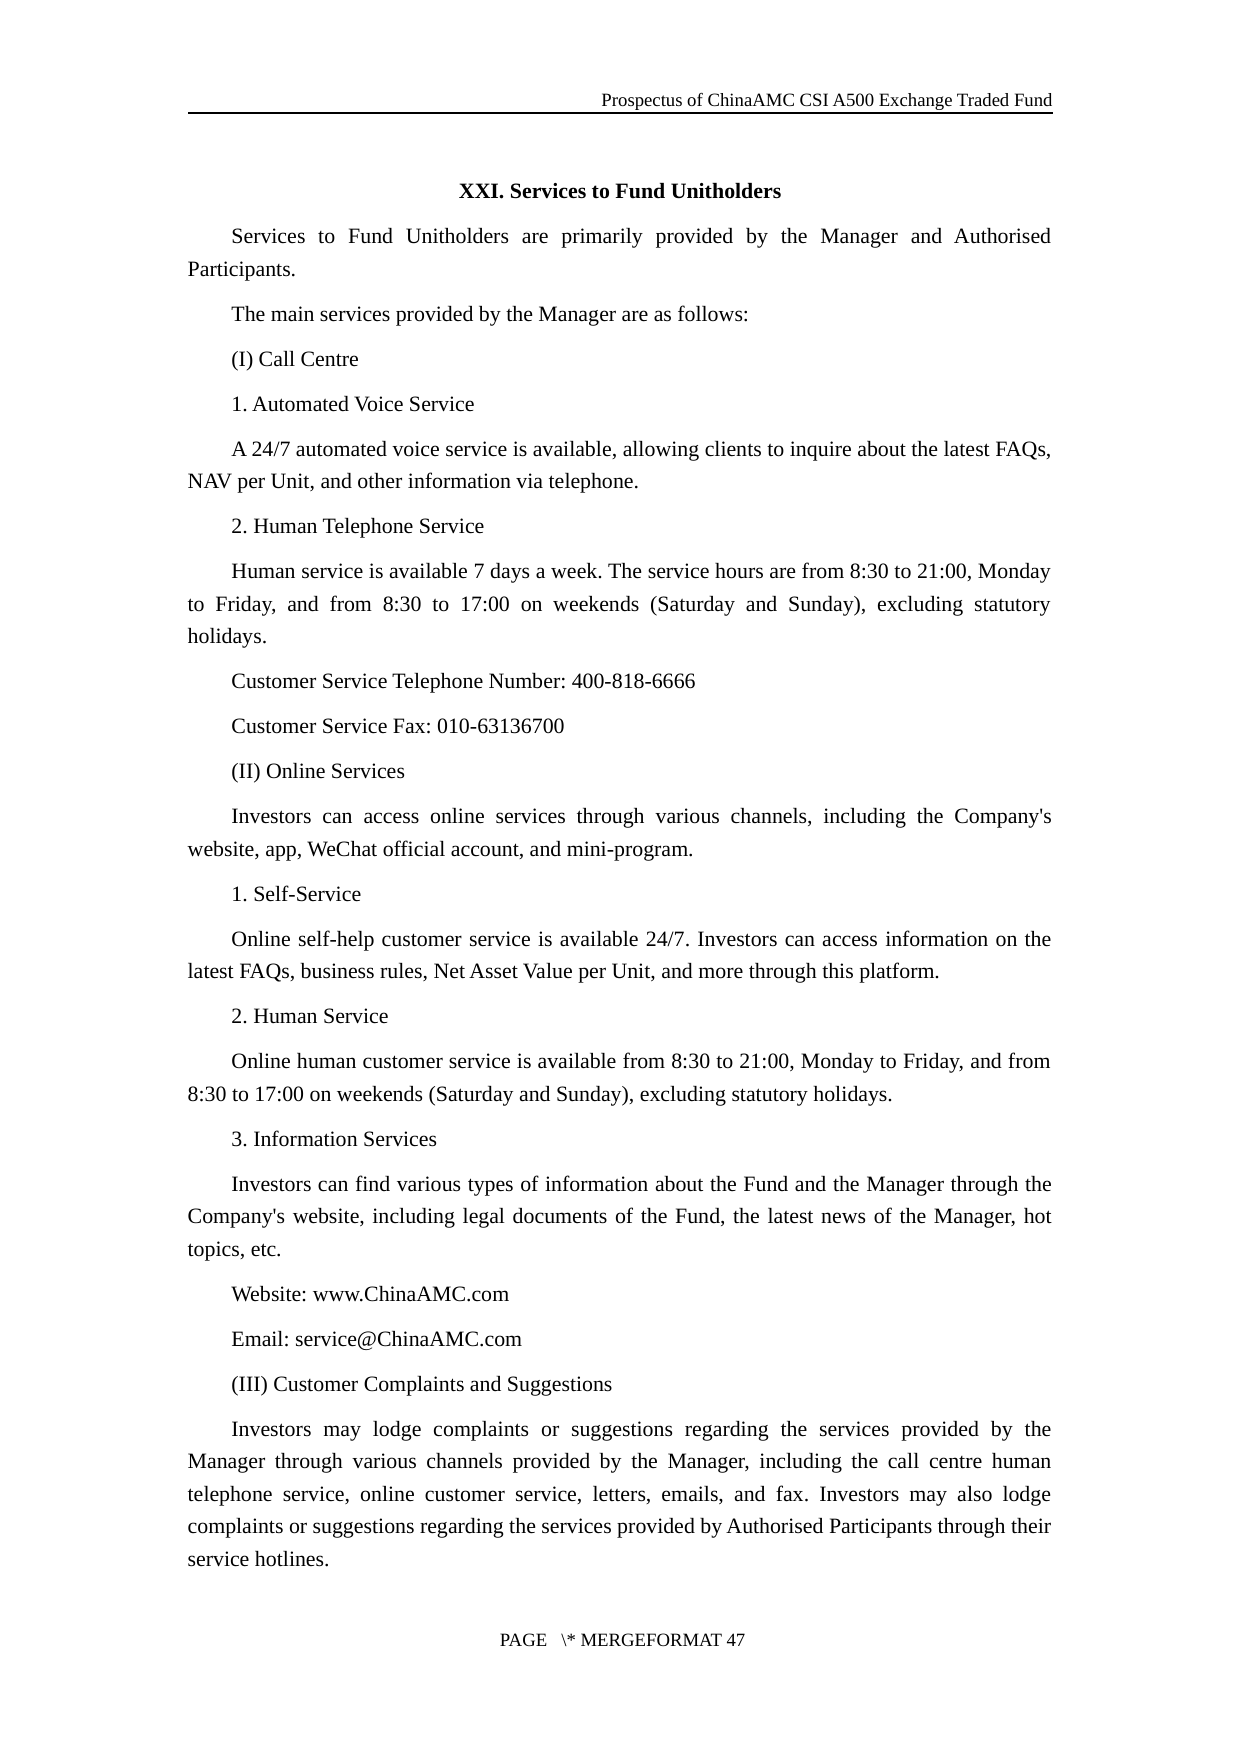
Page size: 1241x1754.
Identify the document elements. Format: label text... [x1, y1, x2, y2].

text Email: service@ChinaAMC.com [187, 1322, 1053, 1354]
text A 24/7 automated voice service is available, allowing clients to inquire about the latest FAQs, NAV per Unit, and other information via telephone. [187, 432, 1053, 497]
text 2. Human Telephone Service [187, 509, 1053, 542]
text (I) Call Centre [187, 342, 1053, 374]
text Customer Service Fax: 010-63136700 [187, 709, 1053, 742]
text Investors can access online services through various channels, including the Company's website, app, WeChat official account, and mini-program. [187, 799, 1053, 864]
text Services to Fund Unitholders are primarily provided by the Manager and Authorised Participants. [187, 219, 1053, 284]
text Website: www.ChinaAMC.com [187, 1277, 1053, 1309]
text Investors may lodge complaints or suggestions regarding the services provided by the Manager through various channels provided by the Manager, including the call centre human telephone service, online customer service, letters, emails, and fax. Investors may also lodge complaints or suggestions regarding the services provided by Authorised Participants through their service hotlines. [187, 1412, 1053, 1574]
text Human service is available 7 days a week. The service hours are from 8:30 to 21:00, Monday to Friday, and from 8:30 to 17:00 on weekends (Saturday and Sunday), excluding statutory holidays. [187, 554, 1053, 652]
subtitle XXI. Services to Fund Unitholders [187, 174, 1053, 207]
text (II) Online Services [187, 754, 1053, 787]
text Online self-help customer service is available 24/7. Investors can access information on the latest FAQs, business rules, Net Asset Value per Unit, and more through this platform. [187, 922, 1053, 987]
text (III) Customer Complaints and Suggestions [187, 1367, 1053, 1399]
text 3. Information Services [187, 1122, 1053, 1154]
text Investors can find various types of information about the Fund and the Manager through the Company's website, including legal documents of the Fund, the latest news of the Manager, hot topics, etc. [187, 1167, 1053, 1264]
text Customer Service Telephone Number: 400-818-6666 [187, 664, 1053, 697]
text 2. Human Service [187, 999, 1053, 1032]
text The main services provided by the Manager are as follows: [187, 297, 1053, 329]
text 1. Automated Voice Service [187, 387, 1053, 419]
text Online human customer service is available from 8:30 to 21:00, Monday to Friday, and from 8:30 to 17:00 on weekends (Saturday and Sunday), excluding statutory holidays. [187, 1044, 1053, 1109]
text 1. Self-Service [187, 877, 1053, 909]
